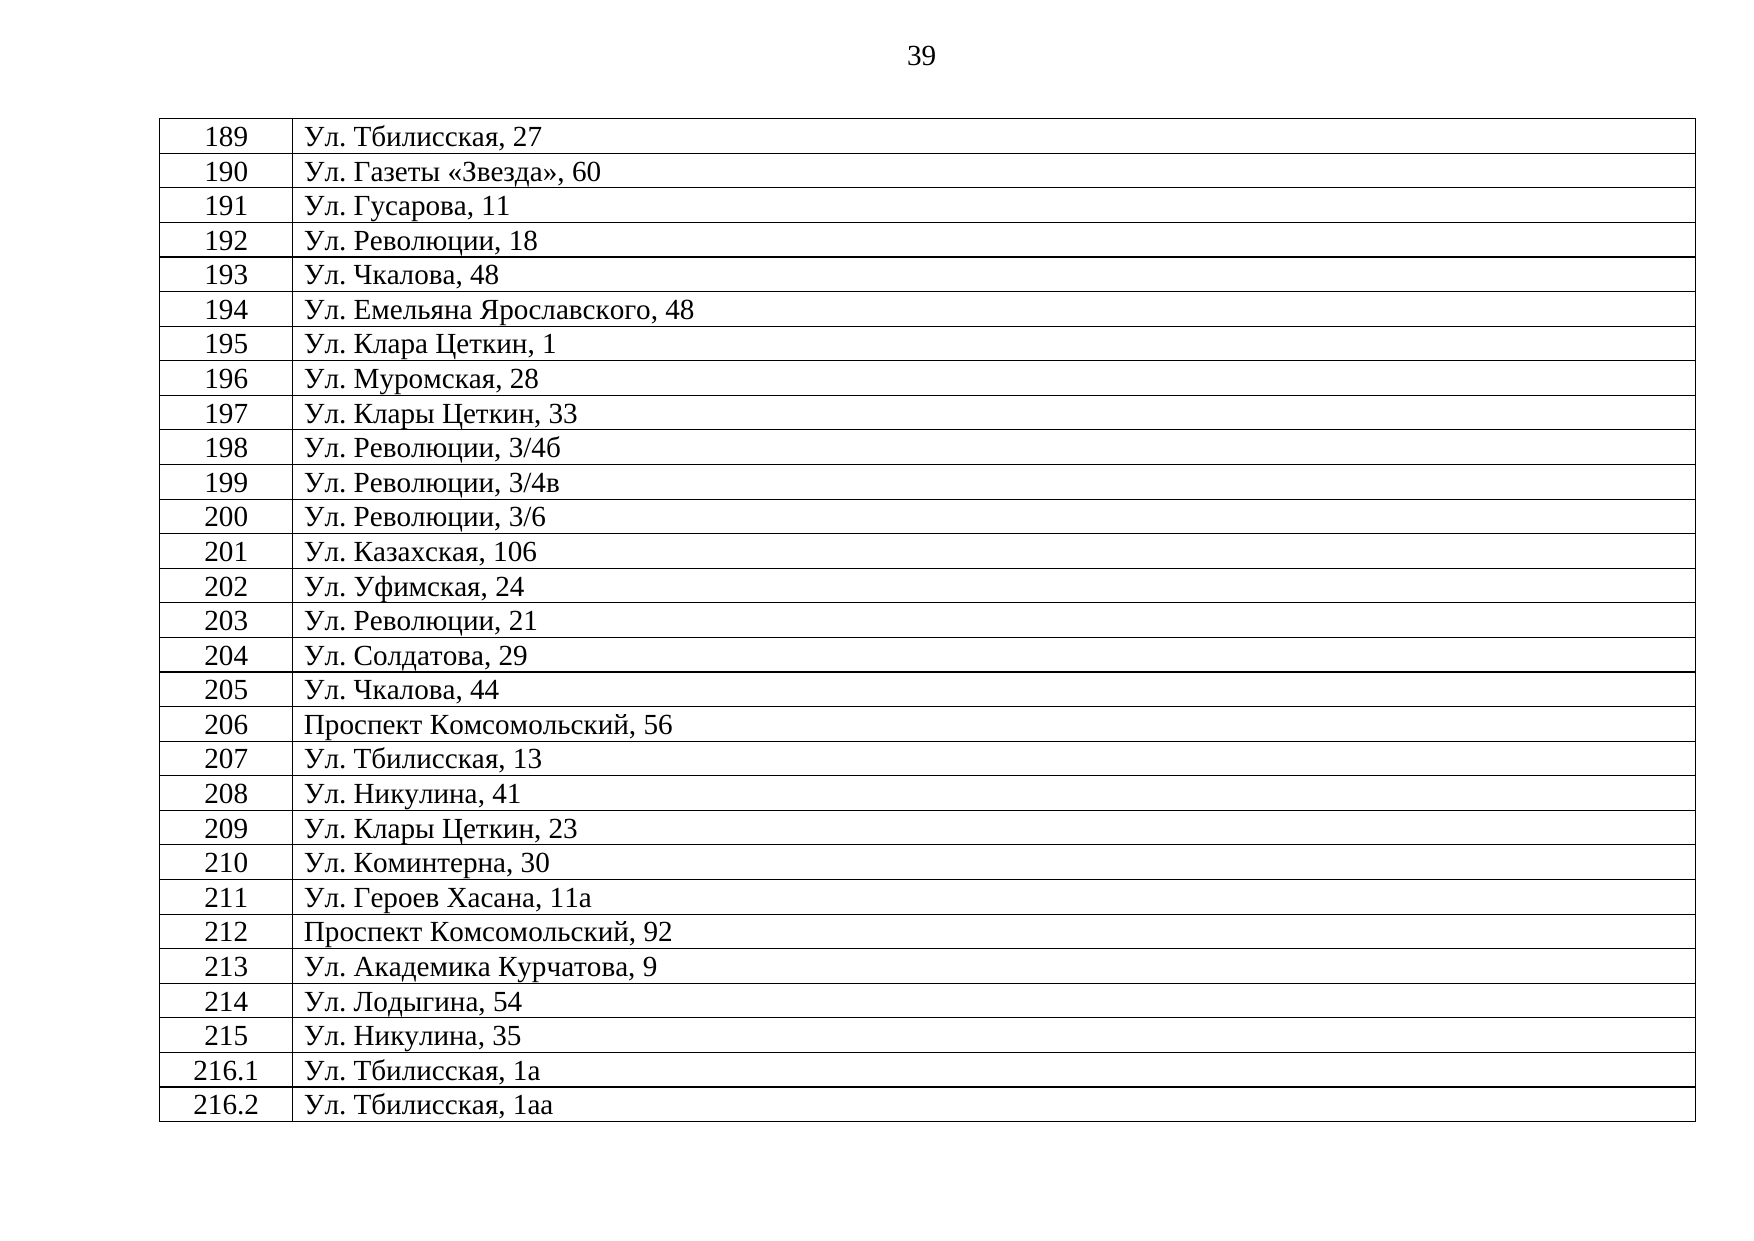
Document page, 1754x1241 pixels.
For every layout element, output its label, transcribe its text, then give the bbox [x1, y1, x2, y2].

table_cell Ул. Революции, 21 [293, 603, 1695, 637]
table_cell 189 [160, 119, 292, 153]
table_cell Ул. Революции, 3/4б [293, 430, 1695, 464]
table_cell 215 [160, 1018, 292, 1052]
table_cell Ул. Емельяна Ярославского, 48 [293, 292, 1695, 326]
table_cell 197 [160, 396, 292, 429]
table_cell Ул. Тбилисская, 27 [293, 119, 1695, 153]
table_cell Ул. Чкалова, 44 [293, 673, 1695, 706]
table_cell Ул. Казахская, 106 [293, 534, 1695, 568]
table_cell 199 [160, 465, 292, 498]
table_cell Ул. Гусарова, 11 [293, 188, 1695, 222]
table_cell Ул. Тбилисская, 1аа [293, 1088, 1695, 1121]
table_cell 205 [160, 673, 292, 706]
table_cell 192 [160, 223, 292, 256]
table_cell 202 [160, 569, 292, 602]
table_cell 195 [160, 327, 292, 360]
table_cell Ул. Клара Цеткин, 1 [293, 327, 1695, 360]
table_cell 214 [160, 984, 292, 1017]
table_cell 209 [160, 811, 292, 844]
table_cell Ул. Героев Хасана, 11а [293, 880, 1695, 913]
table_cell Ул. Клары Цеткин, 33 [293, 396, 1695, 429]
table_cell Проспект Комсомольский, 92 [293, 915, 1695, 948]
table_cell 216.1 [160, 1053, 292, 1086]
table_cell Проспект Комсомольский, 56 [293, 707, 1695, 741]
table_cell 198 [160, 430, 292, 464]
table_cell 211 [160, 880, 292, 913]
table_cell 200 [160, 500, 292, 533]
table_cell 210 [160, 845, 292, 879]
table_cell 213 [160, 949, 292, 983]
table_cell Ул. Муромская, 28 [293, 361, 1695, 395]
table_cell 193 [160, 258, 292, 291]
table_cell Ул. Чкалова, 48 [293, 258, 1695, 291]
table_cell Ул. Уфимская, 24 [293, 569, 1695, 602]
table_cell Ул. Революции, 18 [293, 223, 1695, 256]
table_cell Ул. Коминтерна, 30 [293, 845, 1695, 879]
table_cell Ул. Никулина, 35 [293, 1018, 1695, 1052]
table_cell Ул. Лодыгина, 54 [293, 984, 1695, 1017]
table_cell 208 [160, 776, 292, 810]
table_cell 196 [160, 361, 292, 395]
table_cell Ул. Академика Курчатова, 9 [293, 949, 1695, 983]
table_cell Ул. Революции, 3/4в [293, 465, 1695, 498]
table_cell Ул. Никулина, 41 [293, 776, 1695, 810]
table_cell Ул. Солдатова, 29 [293, 638, 1695, 671]
table_cell 207 [160, 742, 292, 775]
table_cell 212 [160, 915, 292, 948]
table_cell Ул. Газеты «Звезда», 60 [293, 154, 1695, 187]
table_cell 204 [160, 638, 292, 671]
table_cell 190 [160, 154, 292, 187]
table_cell Ул. Тбилисская, 13 [293, 742, 1695, 775]
table_cell 206 [160, 707, 292, 741]
table_cell 203 [160, 603, 292, 637]
table_cell 201 [160, 534, 292, 568]
table_cell Ул. Революции, 3/6 [293, 500, 1695, 533]
table_cell 194 [160, 292, 292, 326]
table_cell Ул. Клары Цеткин, 23 [293, 811, 1695, 844]
table_cell Ул. Тбилисская, 1а [293, 1053, 1695, 1086]
table_cell 191 [160, 188, 292, 222]
table_cell 216.2 [160, 1088, 292, 1121]
